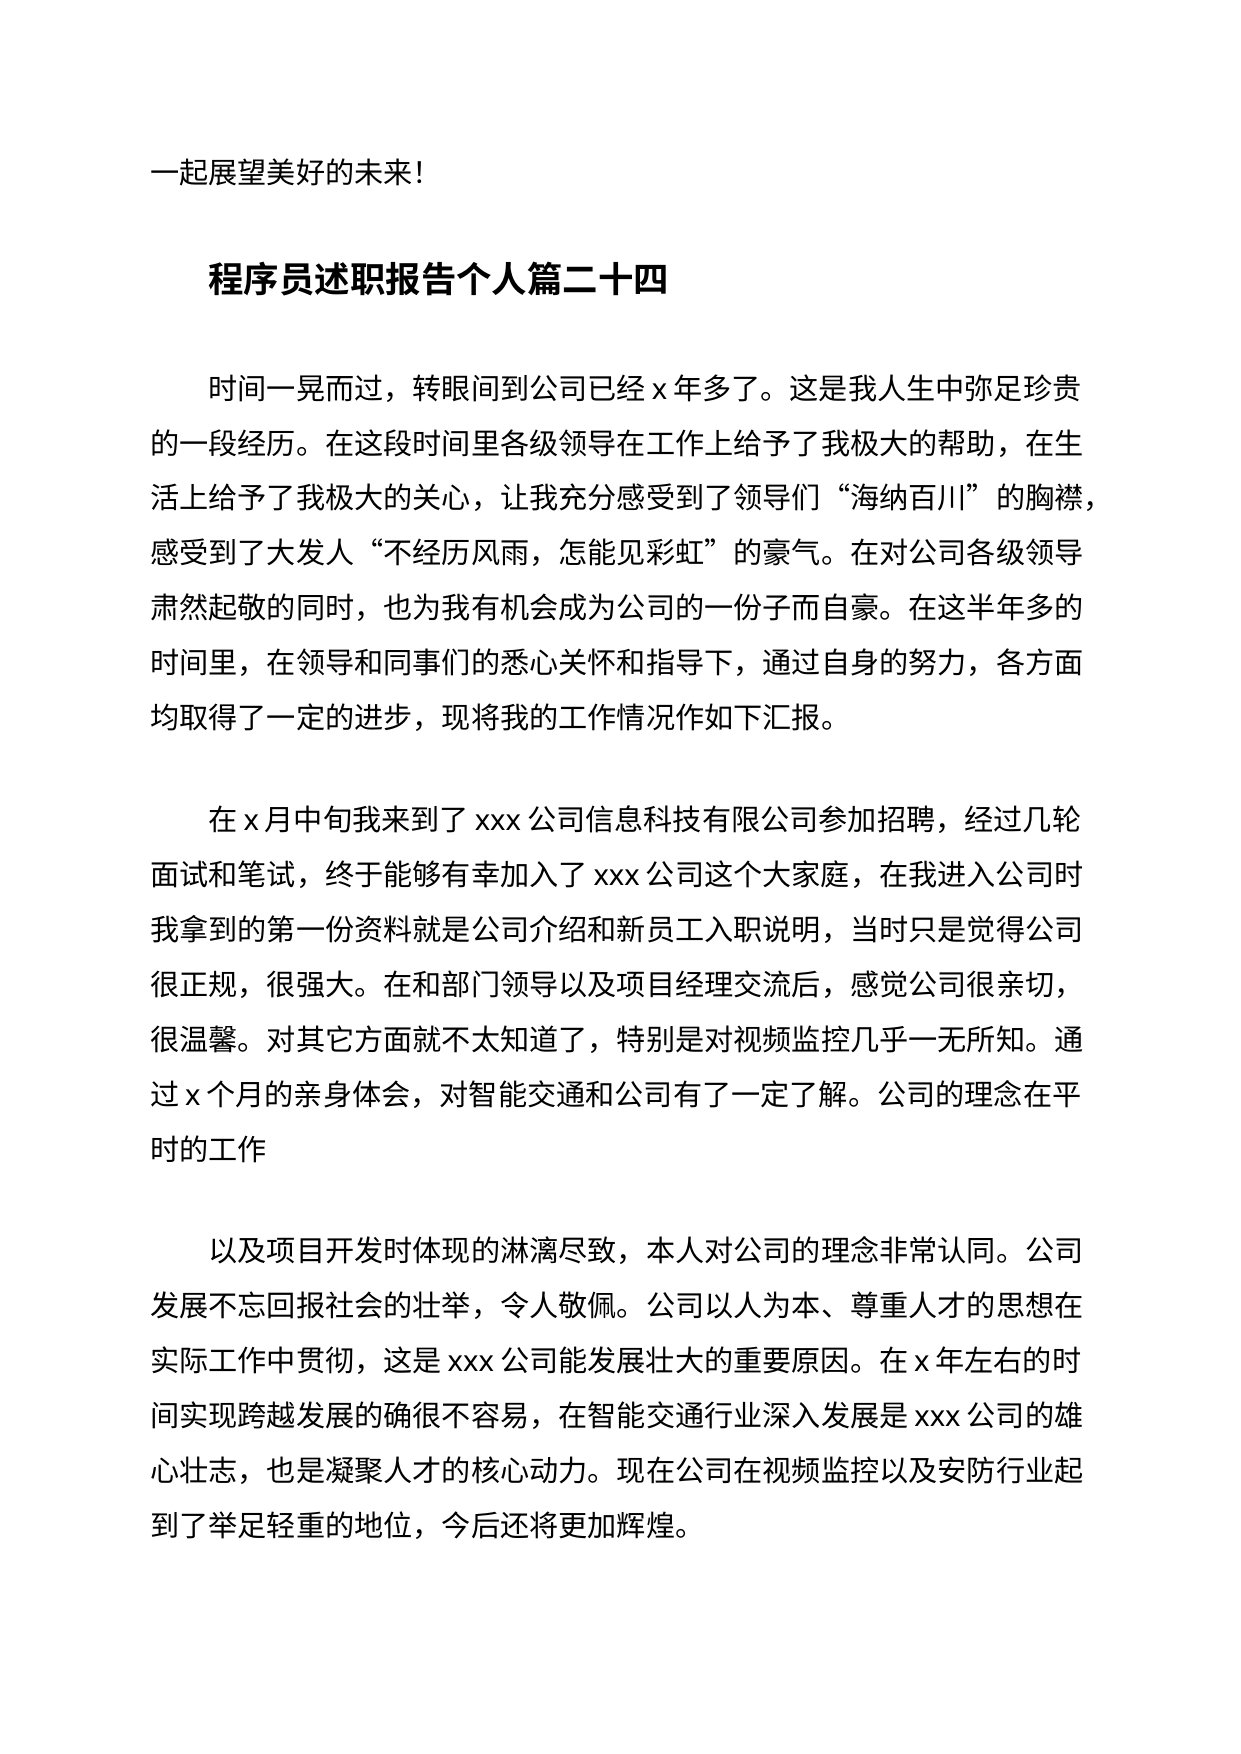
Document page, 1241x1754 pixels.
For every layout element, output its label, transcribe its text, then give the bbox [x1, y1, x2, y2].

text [150, 150, 1090, 192]
text 程序员述职报告个人篇二十四 [150, 252, 1090, 303]
text 在x月中旬我来到了xxx公司信息科技有限公司参加招聘，经过几轮面试和笔试，终于能够有幸加入了xxx公司这个大家庭，在我进入公司时我拿到的第一份资料就是公司介绍和新员工入职说明，当时只是觉得公司很正规，很强大。在和部门领导以及项目经理交流后，感觉公司很亲切，很温馨。对其它方面就不太知道了，特别是对视频监控几乎一无所知。通过x个月的亲身体会，对智能交通和公司有了一定了解。公司的理念在平时的工作 [150, 796, 1090, 1168]
text 以及项目开发时体现的淋漓尽致，本人对公司的理念非常认同。公司发展不忘回报社会的壮举，令人敬佩。公司以人为本、尊重人才的思想在实际工作中贯彻，这是xxx公司能发展壮大的重要原因。在x年左右的时间实现跨越发展的确很不容易，在智能交通行业深入发展是xxx公司的雄心壮志，也是凝聚人才的核心动力。现在公司在视频监控以及安防行业起到了举足轻重的地位，今后还将更加辉煌。 [150, 1228, 1090, 1545]
text 时间一晃而过，转眼间到公司已经x年多了。这是我人生中弥足珍贵的一段经历。在这段时间里各级领导在工作上给予了我极大的帮助，在生活上给予了我极大的关心，让我充分感受到了领导们“海纳百川”的胸襟，感受到了大发人“不经历风雨，怎能见彩虹”的豪气。在对公司各级领导肃然起敬的同时，也为我有机会成为公司的一份子而自豪。在这半年多的时间里，在领导和同事们的悉心关怀和指导下，通过自身的努力，各方面均取得了一定的进步，现将我的工作情况作如下汇报。 [150, 365, 1090, 737]
